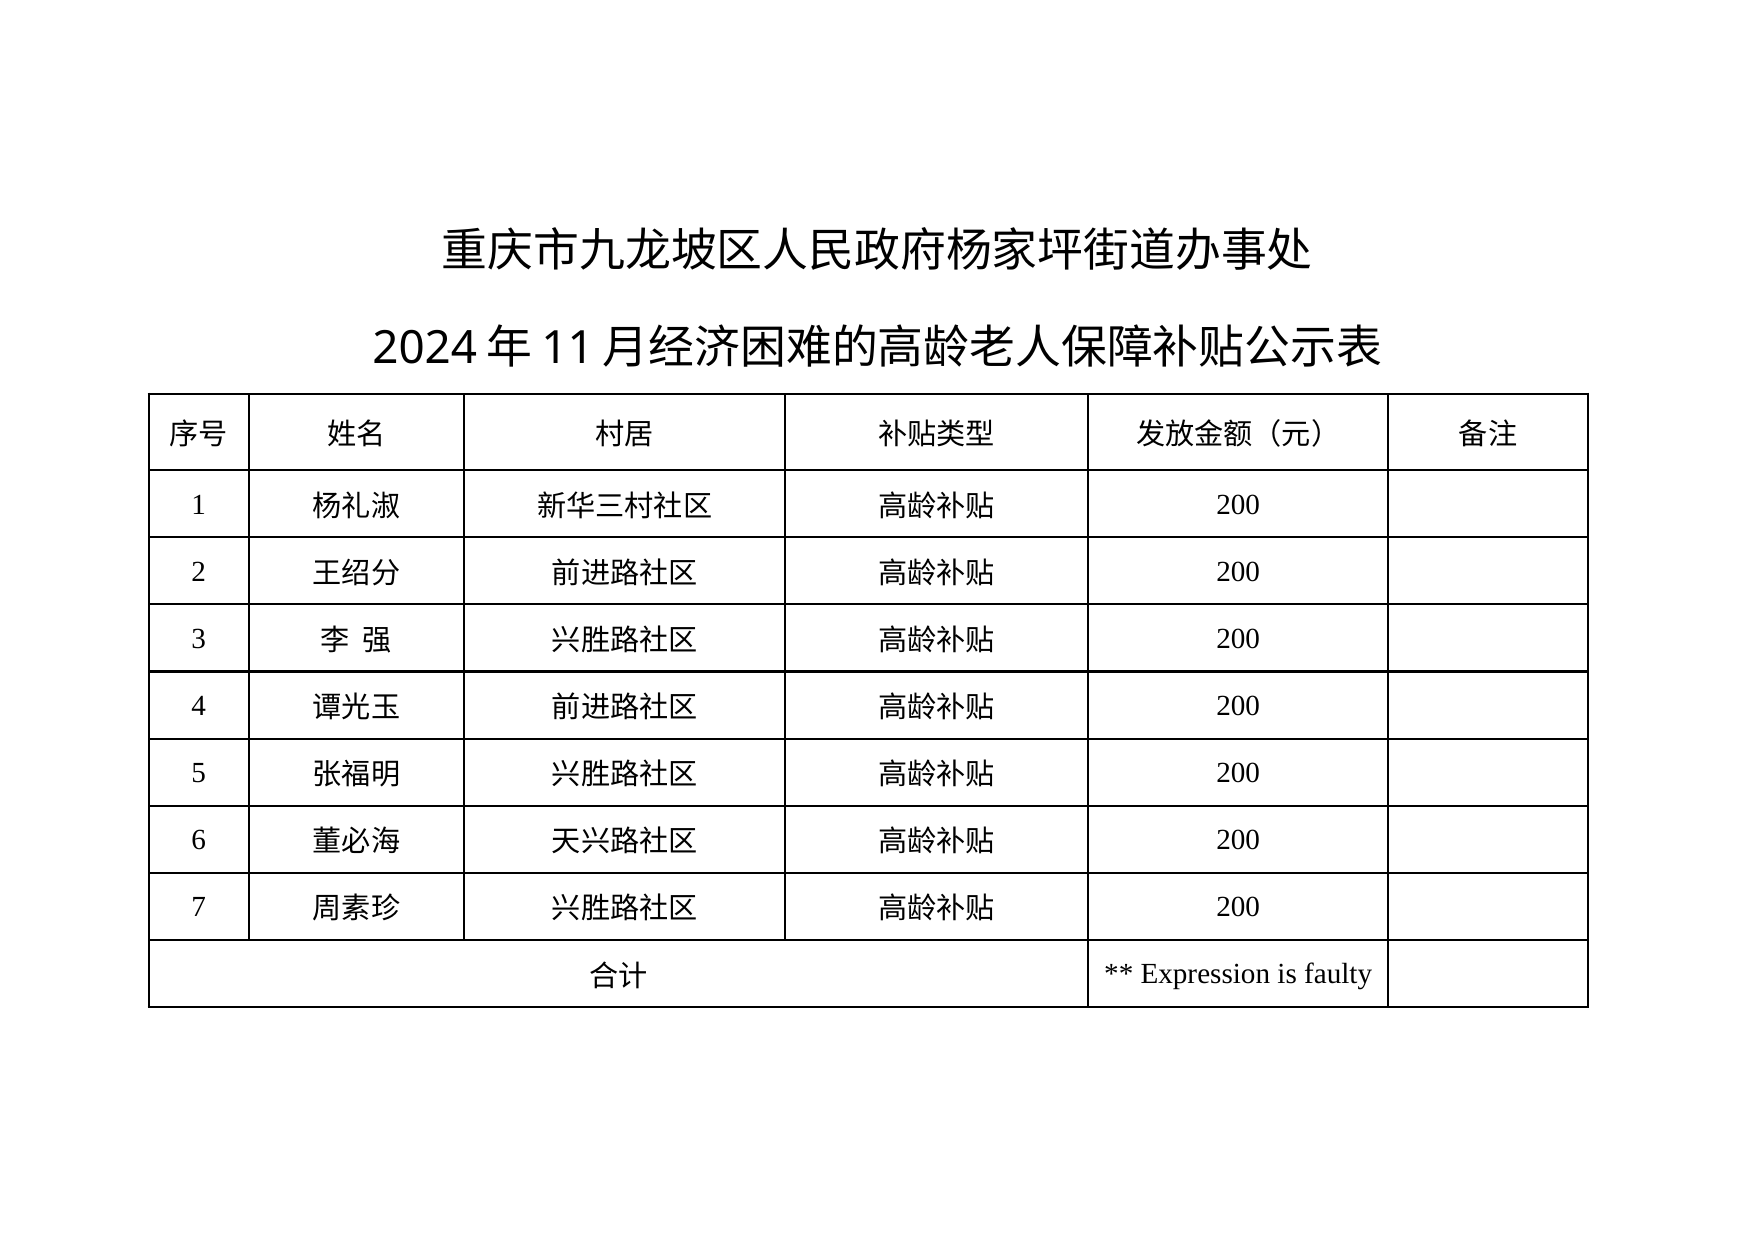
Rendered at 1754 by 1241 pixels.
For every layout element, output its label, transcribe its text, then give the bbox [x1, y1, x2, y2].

table_cell 李 强 [250, 605, 463, 670]
table_cell 1400 [1089, 941, 1387, 1006]
table_cell 200 [1089, 471, 1387, 536]
table_cell 杨礼淑 [250, 471, 463, 536]
table_cell 200 [1089, 605, 1387, 670]
table_cell 200 [1089, 538, 1387, 603]
table_cell [1389, 807, 1587, 872]
table_cell [1389, 740, 1587, 804]
table_cell 前进路社区 [465, 538, 784, 603]
table_cell [1389, 605, 1587, 670]
table_cell 谭光玉 [250, 673, 463, 737]
table_cell 董必海 [250, 807, 463, 872]
table_cell 高龄补贴 [786, 538, 1087, 603]
table_cell 200 [1089, 807, 1387, 872]
table_cell 7 [150, 874, 248, 939]
table_cell 200 [1089, 874, 1387, 939]
table_cell [1389, 673, 1587, 737]
table_cell 兴胜路社区 [465, 740, 784, 804]
text 重庆市九龙坡区人民政府杨家坪街道办事处 [150, 198, 1604, 295]
table_cell 高龄补贴 [786, 807, 1087, 872]
table_cell 高龄补贴 [786, 471, 1087, 536]
table_header 备注 [1389, 395, 1587, 469]
table_header 补贴类型 [786, 395, 1087, 469]
table_cell 200 [1089, 740, 1387, 804]
table_cell [1389, 538, 1587, 603]
table_header 发放金额（元） [1089, 395, 1387, 469]
table_cell 高龄补贴 [786, 740, 1087, 804]
table_cell 5 [150, 740, 248, 804]
table_header 序号 [150, 395, 248, 469]
table_header 村居 [465, 395, 784, 469]
table_header 姓名 [250, 395, 463, 469]
table_cell 1 [150, 471, 248, 536]
table_cell 合计 [150, 941, 1087, 1006]
table_cell [1389, 941, 1587, 1006]
table_cell [1389, 471, 1587, 536]
table_cell 高龄补贴 [786, 605, 1087, 670]
table_cell 周素珍 [250, 874, 463, 939]
table_cell 200 [1089, 673, 1387, 737]
table_cell 6 [150, 807, 248, 872]
table_cell 新华三村社区 [465, 471, 784, 536]
table_cell 前进路社区 [465, 673, 784, 737]
table_cell 2 [150, 538, 248, 603]
table_cell 高龄补贴 [786, 874, 1087, 939]
table_cell 天兴路社区 [465, 807, 784, 872]
text 2024年11月经济困难的高龄老人保障补贴公示表 [150, 295, 1604, 393]
table_cell 兴胜路社区 [465, 874, 784, 939]
table_cell 4 [150, 673, 248, 737]
table_cell 张福明 [250, 740, 463, 804]
table_cell 王绍分 [250, 538, 463, 603]
table_cell 兴胜路社区 [465, 605, 784, 670]
table_cell 3 [150, 605, 248, 670]
table_cell [1389, 874, 1587, 939]
table_cell 高龄补贴 [786, 673, 1087, 737]
